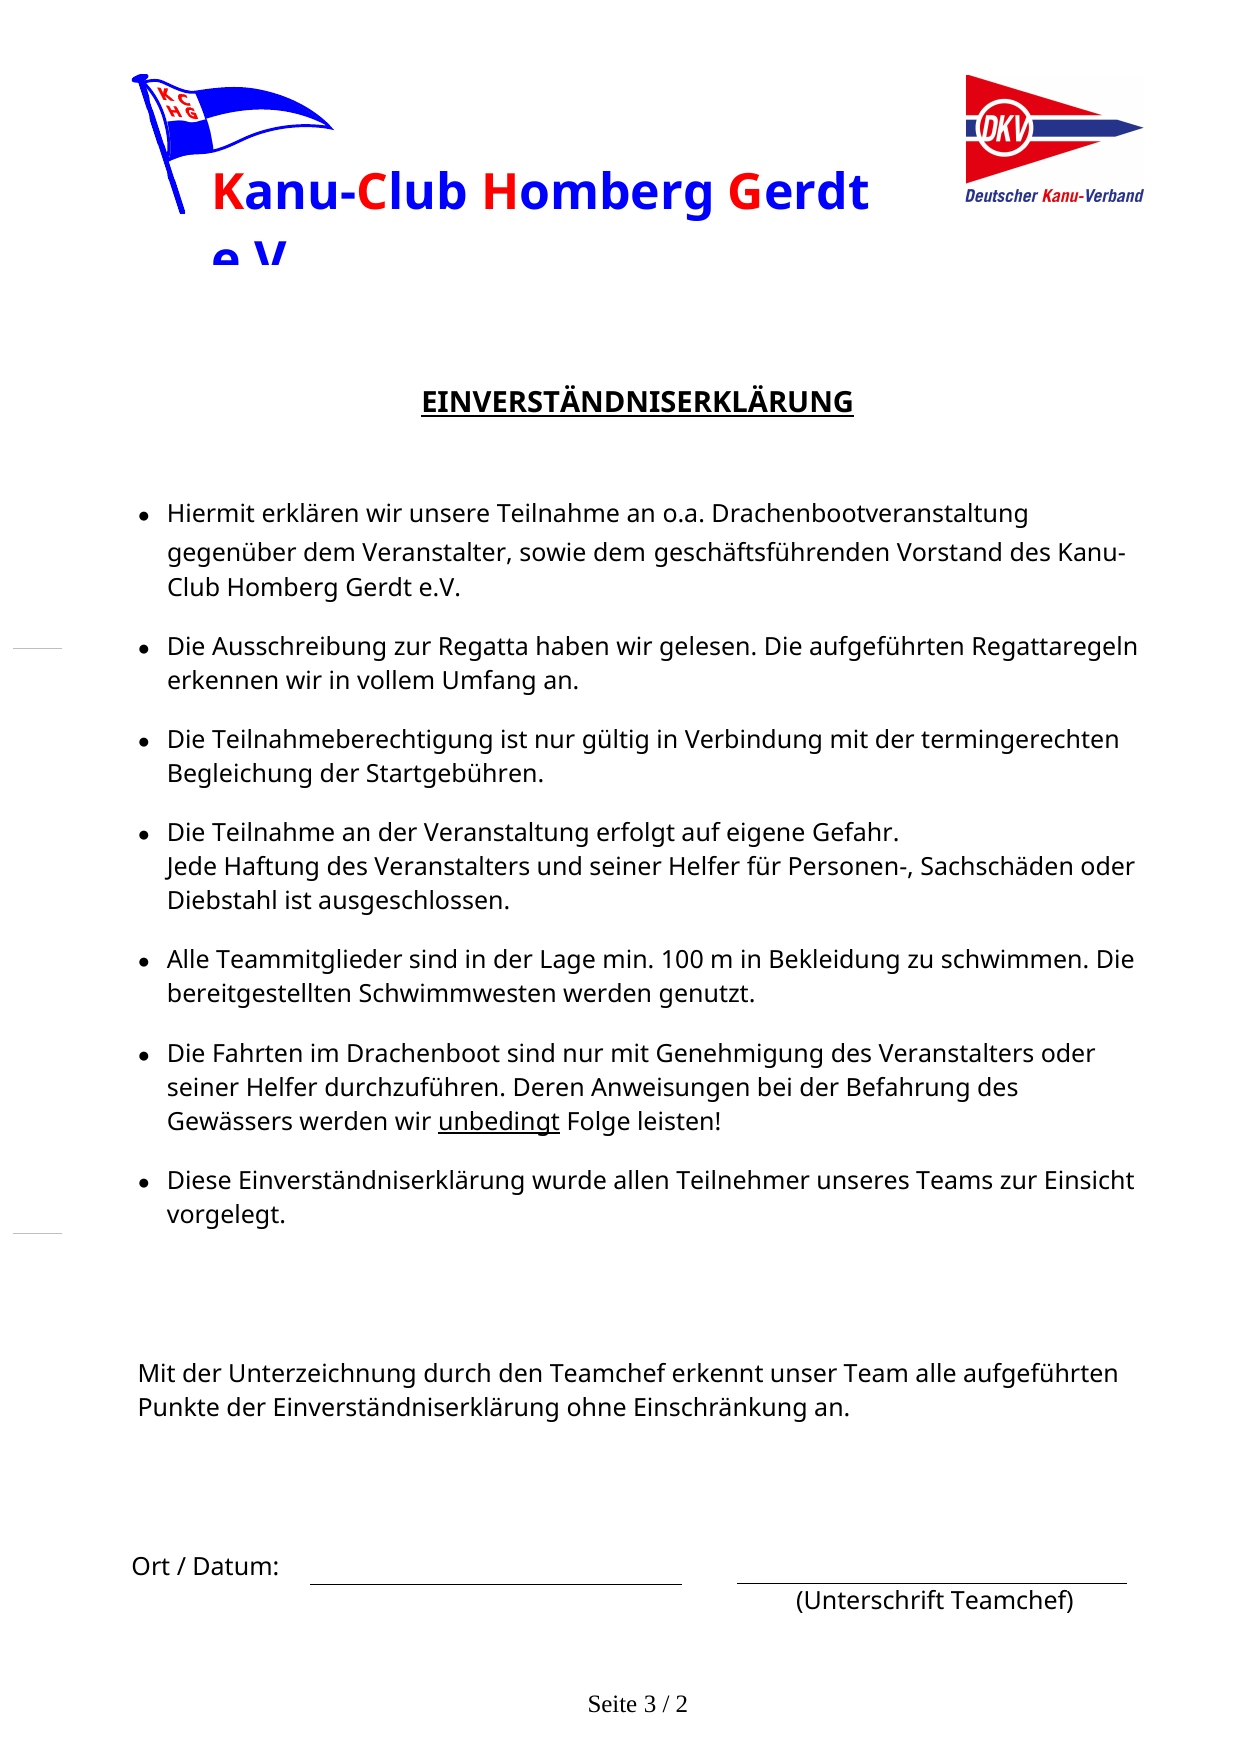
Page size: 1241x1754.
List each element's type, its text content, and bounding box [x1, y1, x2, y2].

title Diese Einverständniserklärung wurde allen Teilnehmer unseres Teams zur Einsicht vorgelegt. [137, 1162, 1144, 1231]
title Die Ausschreibung zur Regatta haben wir gelesen. Die aufgeführten Regattaregeln erkennen wir in vollem Umfang an. [137, 629, 1144, 697]
title Mit der Unterzeichnung durch den Teamchef erkennt unser Team alle aufgeführten Punkte der Einverständniserklärung ohne Einschränkung an. [137, 1356, 1144, 1424]
title Hiermit erklären wir unsere Teilnahme an o.a. Drachenbootveranstaltung gegenüber dem Veranstalter, sowie dem geschäftsführenden Vorstand des Kanu-Club Homberg Gerdt e.V. [137, 496, 1144, 604]
title (Unterschrift Teamchef) [131, 1583, 1144, 1617]
title Die Teilnahme an der Veranstaltung erfolgt auf eigene Gefahr. Jede Haftung des Veranstalters und seiner Helfer für Personen-, Sachschäden oder Diebstahl ist ausgeschlossen. [137, 815, 1144, 917]
title Ort / Datum: [131, 1549, 1144, 1583]
title Die Fahrten im Drachenboot sind nur mit Genehmigung des Veranstalters oder seiner Helfer durchzuführen. Deren Anweisungen bei der Befahrung des Gewässers werden wir unbedingt Folge leisten! [137, 1035, 1144, 1137]
picture [965, 75, 1144, 202]
title Alle Teammitglieder sind in der Lage min. 100 m in Bekleidung zu schwimmen. Die bereitgestellten Schwimmwesten werden genutzt. [137, 942, 1144, 1010]
title EINVERSTÄNDNISERKLÄRUNG [131, 381, 1144, 421]
title Die Teilnahmeberechtigung ist nur gültig in Verbindung mit der termingerechten Begleichung der Startgebühren. [137, 722, 1144, 790]
